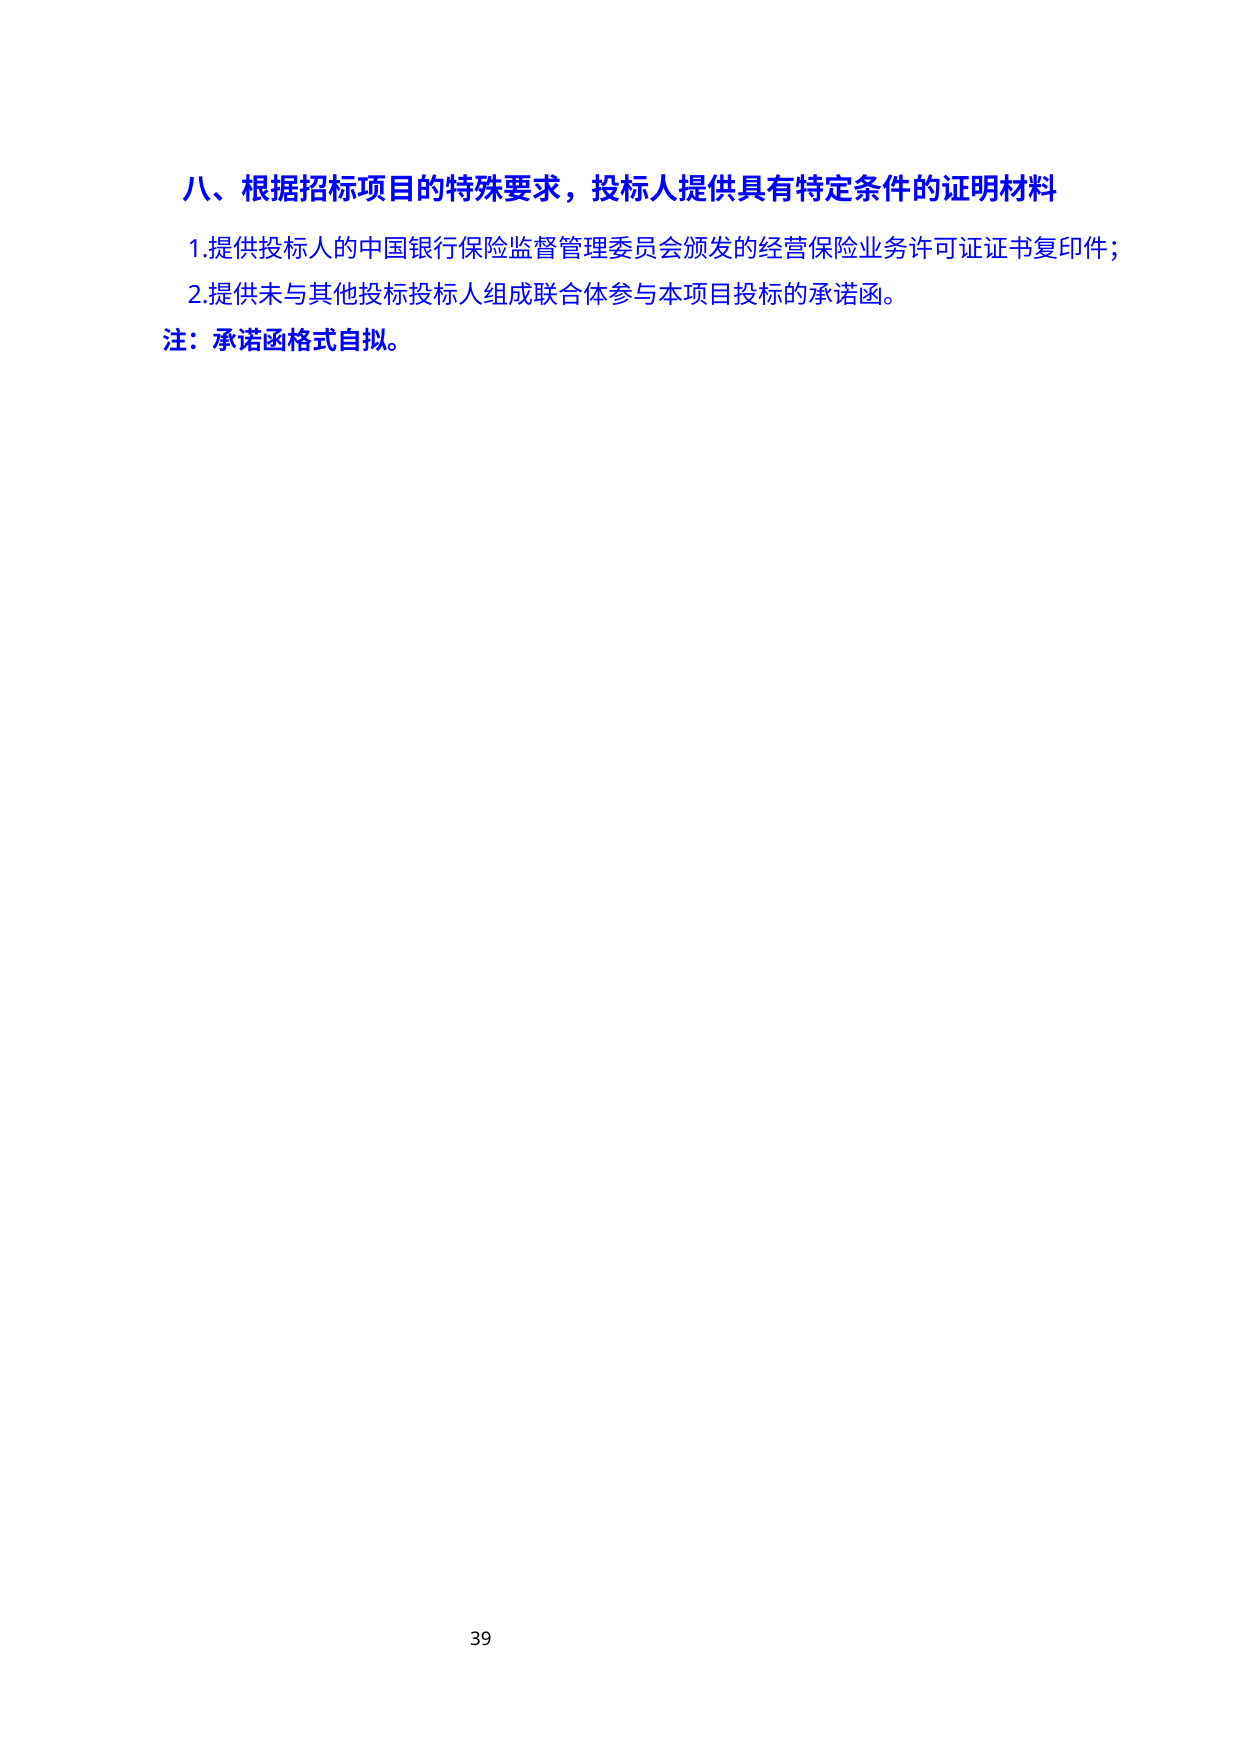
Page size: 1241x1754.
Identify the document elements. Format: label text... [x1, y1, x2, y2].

text 注：承诺函格式自拟。 [112, 312, 1128, 358]
text 提供未与其他投标投标人组成联合体参与本项目投标的承诺函。 [137, 267, 1128, 312]
list 根据招标项目的特殊要求，投标人提供具有特定条件的证明材料 [112, 162, 1128, 208]
text 提供投标人的中国银行保险监督管理委员会颁发的经营保险业务许可证证书复印件； [137, 221, 1128, 267]
